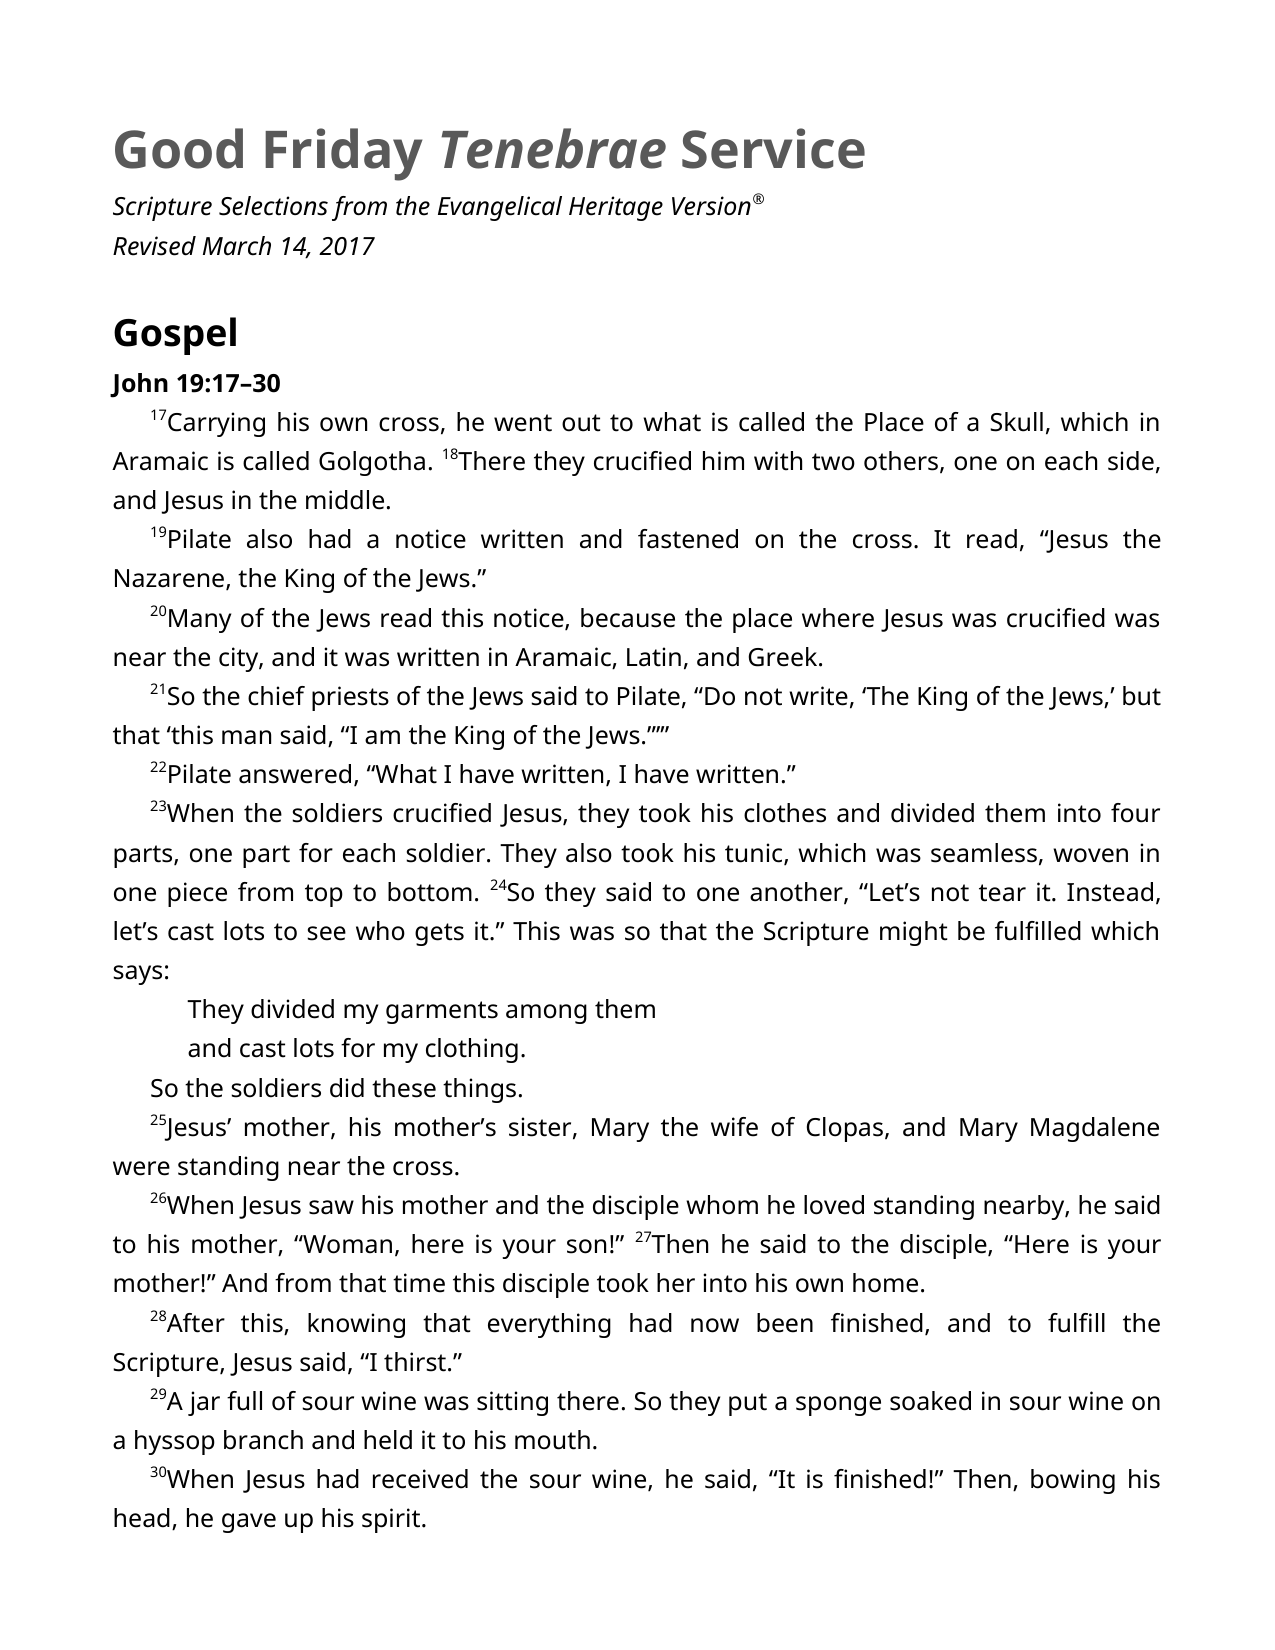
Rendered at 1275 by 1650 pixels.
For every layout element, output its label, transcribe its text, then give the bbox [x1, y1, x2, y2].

text They divided my garments among them [112, 992, 1162, 1026]
text John 19:17–30 [112, 365, 1162, 399]
text Scripture Selections from the Evangelical Heritage Version® [112, 189, 1162, 223]
text 26When Jesus saw his mother and the disciple whom he loved standing nearby, he said to his mother, “Woman, here is your son!” 27Then he said to the disciple, “Here is your mother!” And from that time this disciple took her into his own home. [112, 1188, 1162, 1300]
text Good Friday Tenebrae Service [112, 112, 1162, 183]
text 21So the chief priests of the Jews said to Pilate, “Do not write, ‘The King of the Jews,’ but that ‘this man said, “I am the King of the Jews.”’” [112, 678, 1162, 752]
text 25Jesus’ mother, his mother’s sister, Mary the wife of Clopas, and Mary Magdalene were standing near the cross. [112, 1109, 1162, 1183]
text So the soldiers did these things. [112, 1070, 1162, 1104]
text Revised March 14, 2017 [112, 228, 1162, 262]
text Gospel [112, 307, 1162, 358]
text 28After this, knowing that everything had now been finished, and to fulfill the Scripture, Jesus said, “I thirst.” [112, 1305, 1162, 1378]
text 23When the soldiers crucified Jesus, they took his clothes and divided them into four parts, one part for each soldier. They also took his tunic, which was seamless, woven in one piece from top to bottom. 24So they said to one another, “Let’s not tear it. Instead, let’s cast lots to see who gets it.” This was so that the Scripture might be fulfilled which says: [112, 796, 1162, 987]
text 29A jar full of sour wine was sitting there. So they put a sponge soaked in sour wine on a hyssop branch and held it to his mouth. [112, 1383, 1162, 1457]
text 30When Jesus had received the sour wine, he said, “It is finished!” Then, bowing his head, he gave up his spirit. [112, 1462, 1162, 1535]
text 20Many of the Jews read this notice, because the place where Jesus was crucified was near the city, and it was written in Aramaic, Latin, and Greek. [112, 600, 1162, 673]
text 17Carrying his own cross, he went out to what is called the Place of a Skull, which in Aramaic is called Golgotha. 18There they crucified him with two others, one on each side, and Jesus in the middle. [112, 404, 1162, 517]
text 19Pilate also had a notice written and fastened on the cross. It read, “Jesus the Nazarene, the King of the Jews.” [112, 522, 1162, 595]
text and cast lots for my clothing. [112, 1031, 1162, 1065]
text 22Pilate answered, “What I have written, I have written.” [112, 757, 1162, 791]
